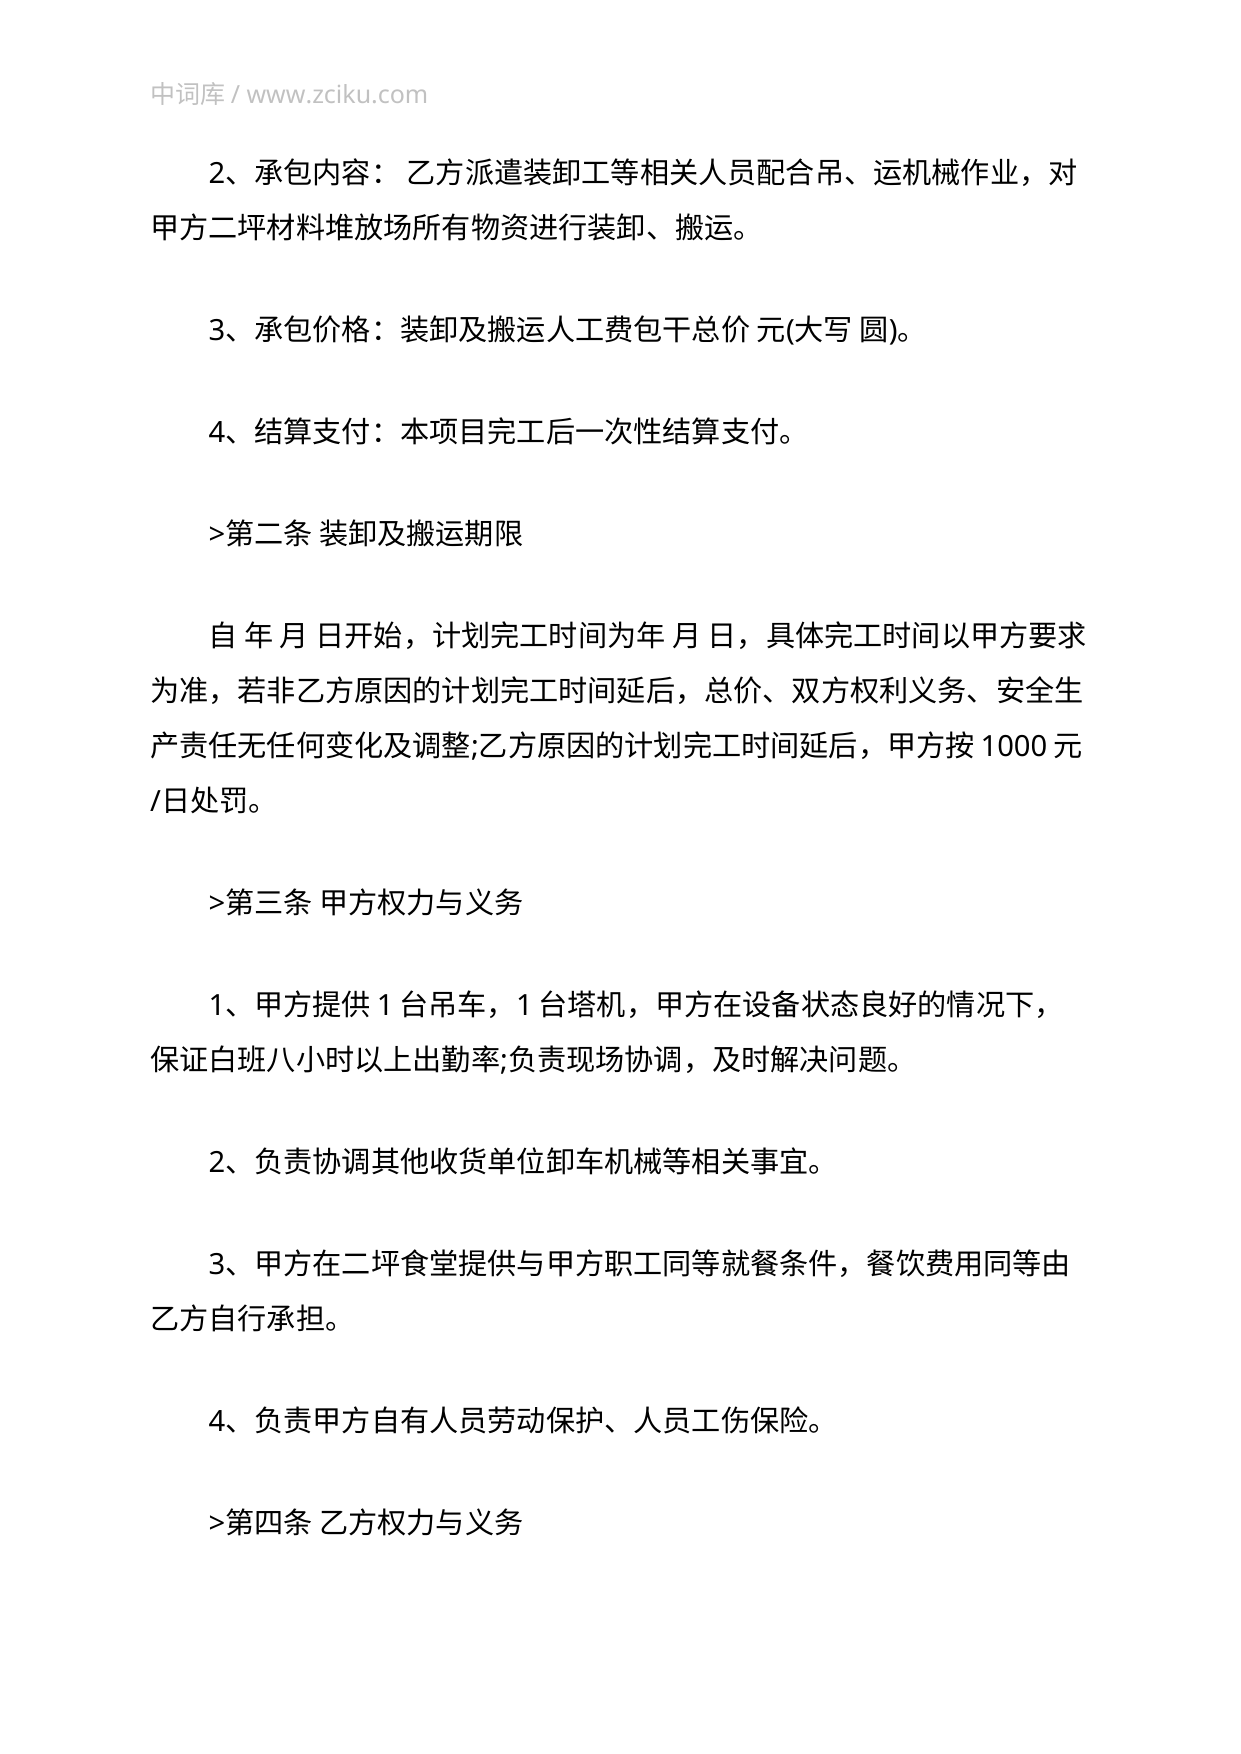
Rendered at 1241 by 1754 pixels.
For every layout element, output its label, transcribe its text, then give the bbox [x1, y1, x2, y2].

text 1、甲方提供1台吊车，1台塔机，甲方在设备状态良好的情况下，保证白班八小时以上出勤率;负责现场协调，及时解决问题。 [150, 981, 1090, 1079]
text >第四条 乙方权力与义务 [150, 1499, 1090, 1542]
text 3、承包价格：装卸及搬运人工费包干总价 元(大写 圆)。 [150, 307, 1090, 349]
text 2、负责协调其他收货单位卸车机械等相关事宜。 [150, 1138, 1090, 1181]
text >第二条 装卸及搬运期限 [150, 511, 1090, 553]
text 4、负责甲方自有人员劳动保护、人员工伤保险。 [150, 1397, 1090, 1439]
text 3、甲方在二坪食堂提供与甲方职工同等就餐条件，餐饮费用同等由乙方自行承担。 [150, 1240, 1090, 1338]
text 2、承包内容： 乙方派遣装卸工等相关人员配合吊、运机械作业，对甲方二坪材料堆放场所有物资进行装卸、搬运。 [150, 150, 1090, 247]
text 4、结算支付：本项目完工后一次性结算支付。 [150, 409, 1090, 451]
text >第三条 甲方权力与义务 [150, 879, 1090, 922]
text 自 年 月 日开始，计划完工时间为年 月 日，具体完工时间以甲方要求为准，若非乙方原因的计划完工时间延后，总价、双方权利义务、安全生产责任无任何变化及调整;乙方原因的计划完工时间延后，甲方按1000元/日处罚。 [150, 613, 1090, 820]
